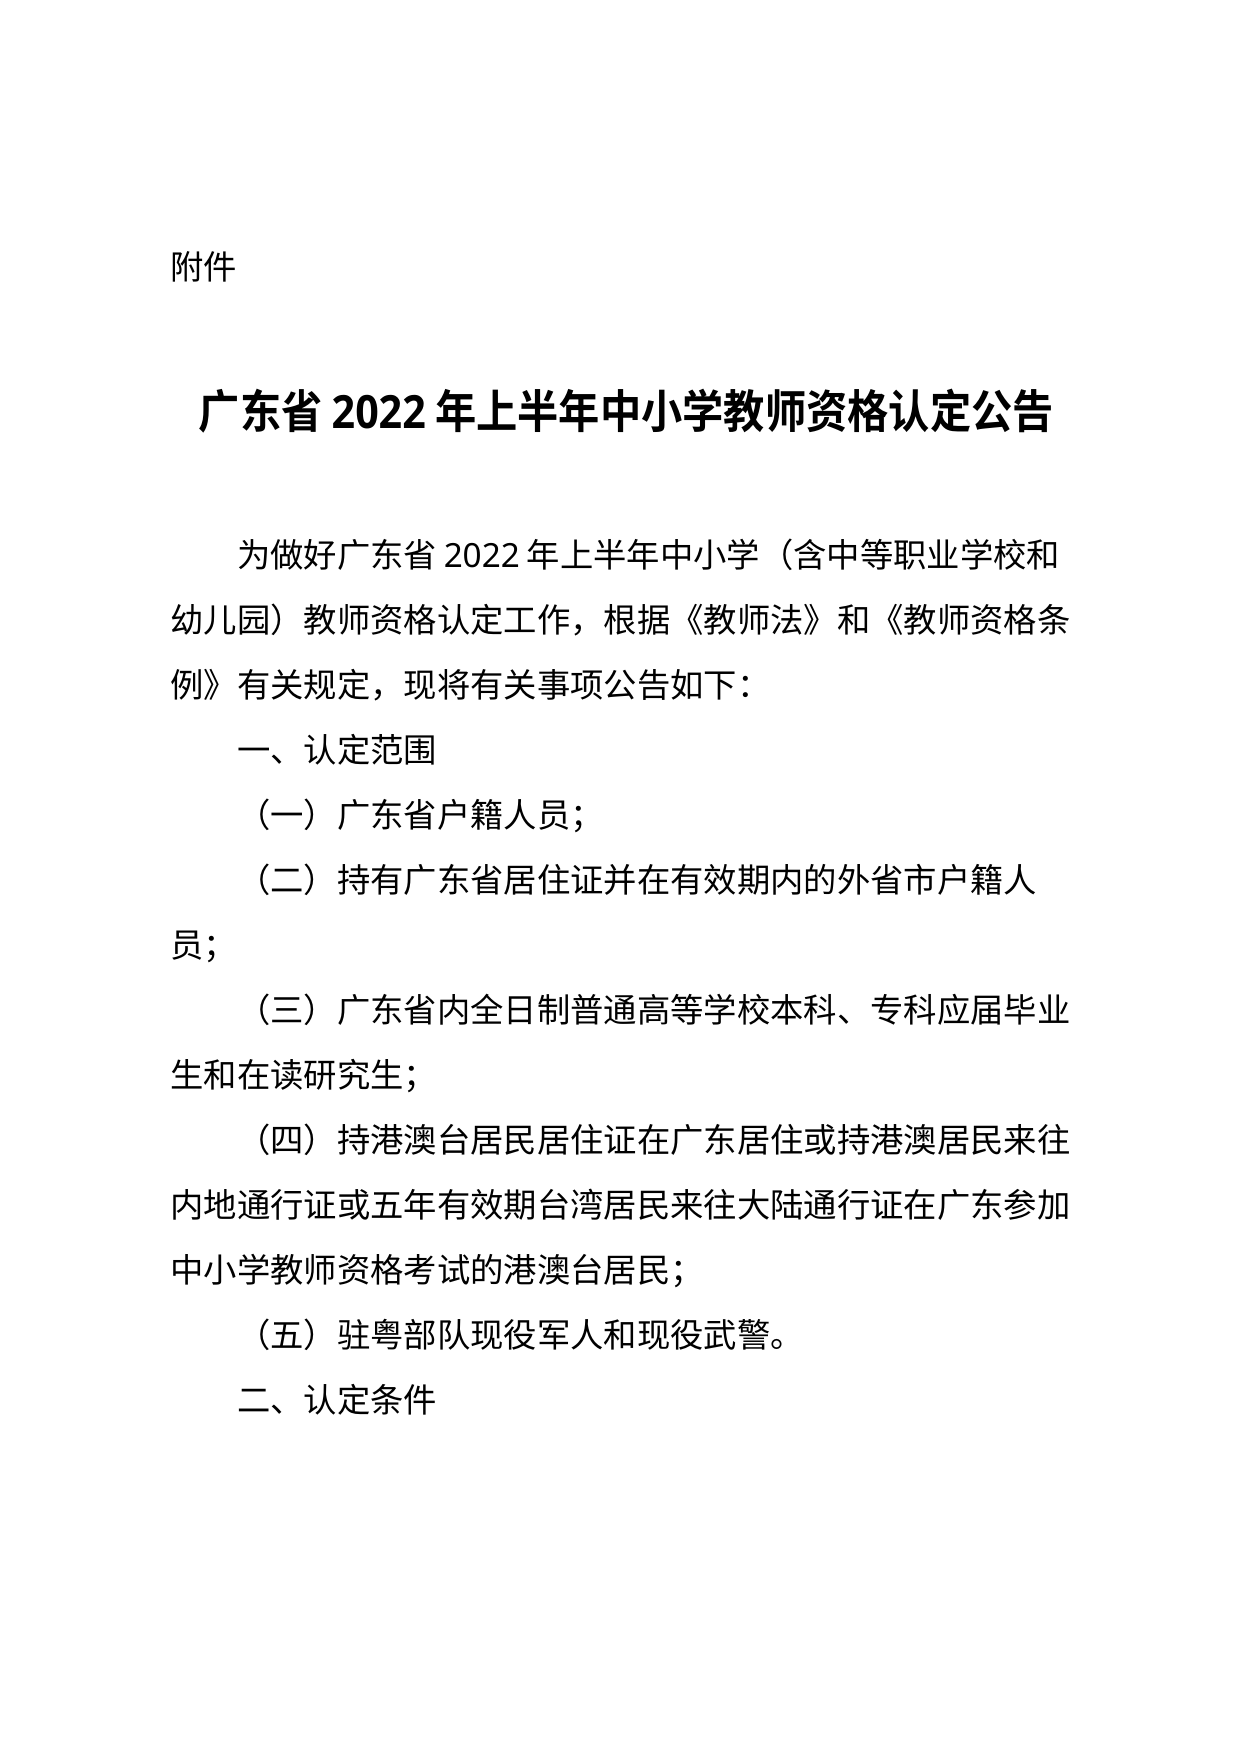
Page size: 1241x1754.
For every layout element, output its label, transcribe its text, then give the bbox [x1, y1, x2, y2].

subtitle 广东省2022年上半年中小学教师资格认定公告 [170, 360, 1082, 458]
text （五）驻粤部队现役军人和现役武警。 [170, 1300, 1082, 1365]
text （一）广东省户籍人员； [170, 780, 1082, 845]
text 一、认定范围 [170, 715, 1082, 780]
text （三）广东省内全日制普通高等学校本科、专科应届毕业生和在读研究生； [170, 975, 1082, 1105]
text （四）持港澳台居民居住证在广东居住或持港澳居民来往内地通行证或五年有效期台湾居民来往大陆通行证在广东参加中小学教师资格考试的港澳台居民； [170, 1105, 1082, 1300]
text （二）持有广东省居住证并在有效期内的外省市户籍人员； [170, 845, 1082, 975]
text 为做好广东省2022年上半年中小学（含中等职业学校和幼儿园）教师资格认定工作，根据《教师法》和《教师资格条例》有关规定，现将有关事项公告如下： [170, 520, 1082, 715]
subtitle 附件 [170, 233, 1082, 298]
text 二、认定条件 [170, 1365, 1082, 1430]
